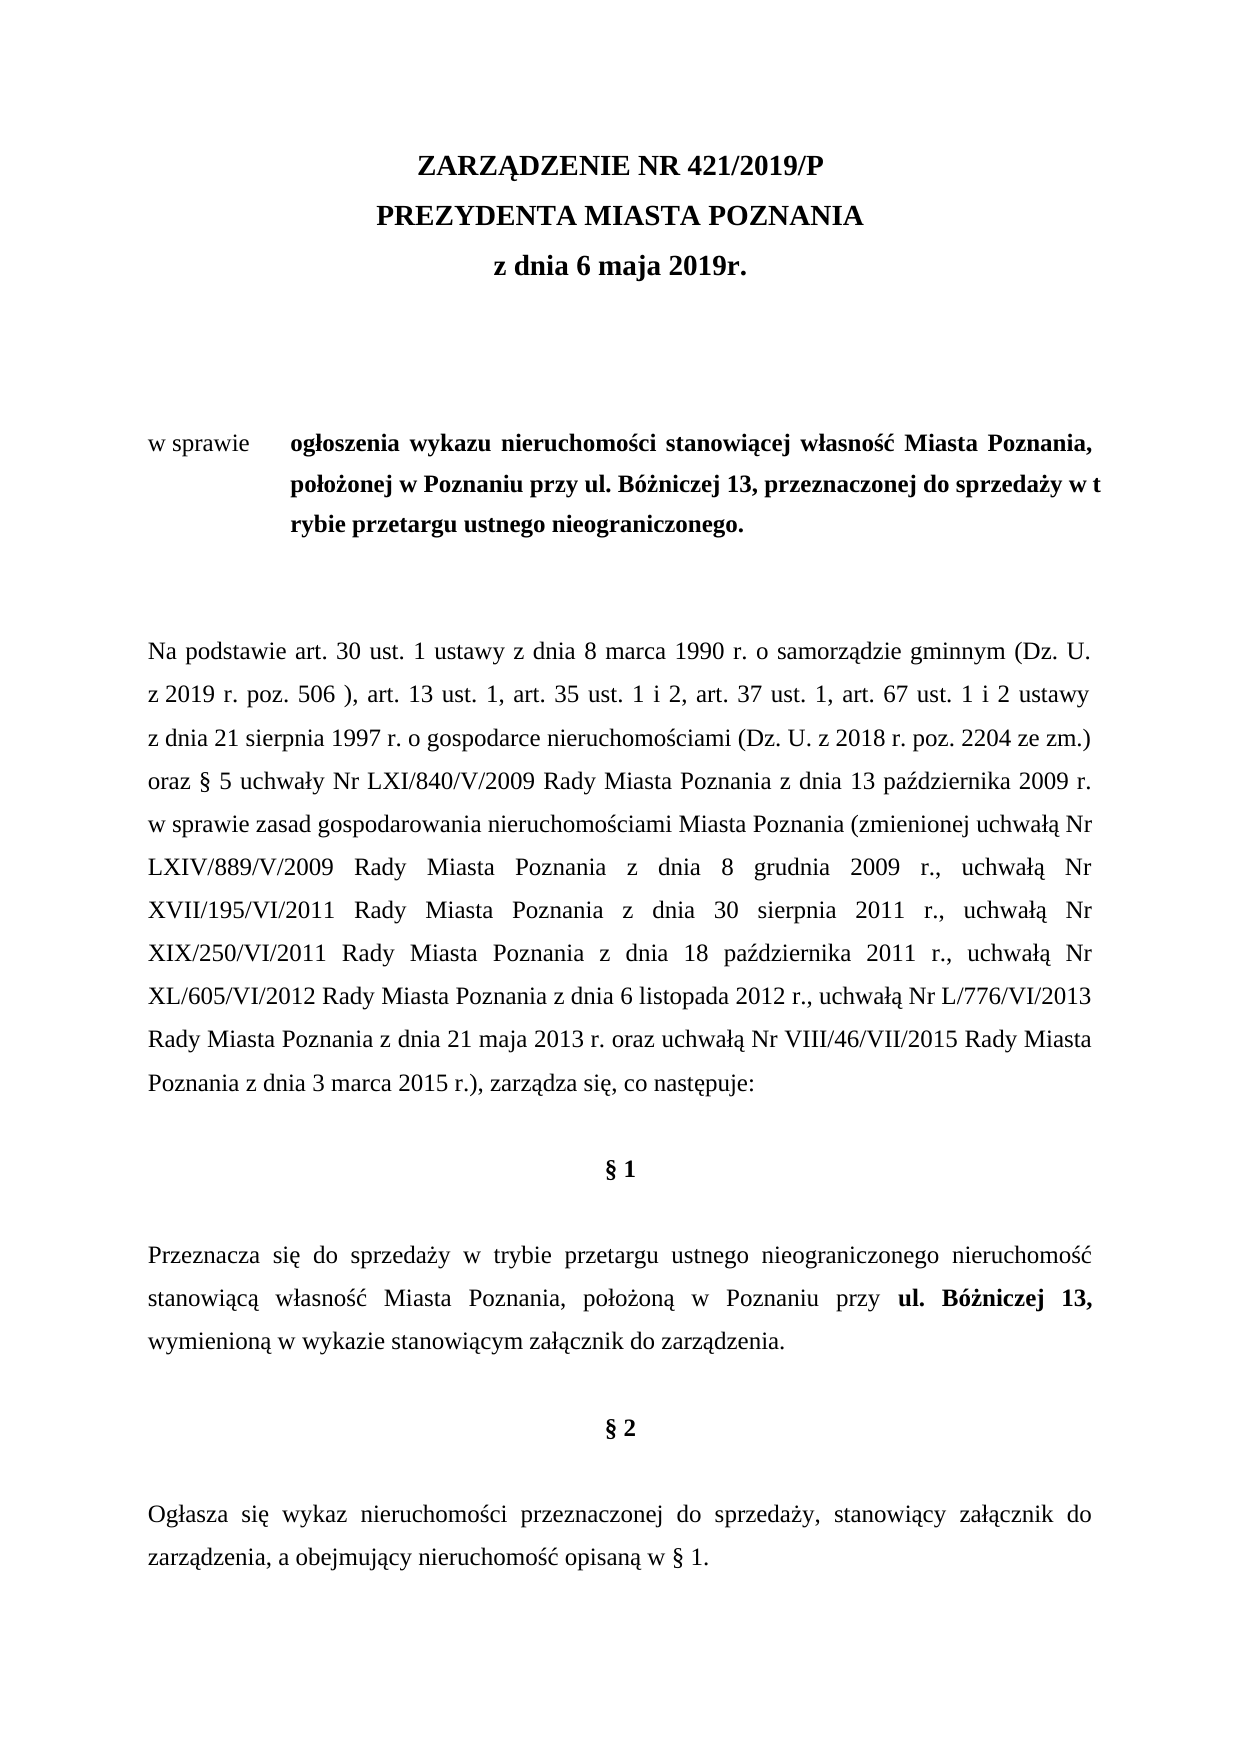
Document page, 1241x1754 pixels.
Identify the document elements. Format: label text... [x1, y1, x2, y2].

text Na podstawie art. 30 ust. 1 ustawy z dnia 8 marca 1990 r. o samorządzie gminnym (Dz. U. z 2019 r. poz. 506 ), art. 13 ust. 1, art. 35 ust. 1 i 2, art. 37 ust. 1, art. 67 ust. 1 i 2 ustawy z dnia 21 sierpnia 1997 r. o gospodarce nieruchomościami (Dz. U. z 2018 r. poz. 2204 ze zm.) oraz § 5 uchwały Nr LXI/840/V/2009 Rady Miasta Poznania z dnia 13 października 2009 r. w sprawie zasad gospodarowania nieruchomościami Miasta Poznania (zmienionej uchwałą Nr LXIV/889/V/2009 Rady Miasta Poznania z dnia 8 grudnia 2009 r., uchwałą Nr XVII/195/VI/2011 Rady Miasta Poznania z dnia 30 sierpnia 2011 r., uchwałą Nr XIX/250/VI/2011 Rady Miasta Poznania z dnia 18 października 2011 r., uchwałą Nr XL/605/VI/2012 Rady Miasta Poznania z dnia 6 listopada 2012 r., uchwałą Nr L/776/VI/2013 Rady Miasta Poznania z dnia 21 maja 2013 r. oraz uchwałą Nr VIII/46/VII/2015 Rady Miasta Poznania z dnia 3 marca 2015 r.), zarządza się, co następuje: [148, 636, 1093, 1096]
subtitle ZARZĄDZENIE NR [148, 148, 1093, 181]
text Ogłasza się wykaz nieruchomości przeznaczonej do sprzedaży, stanowiący załącznik do zarządzenia, a obejmujący nieruchomość opisaną w § 1. [148, 1499, 1093, 1571]
text § 2 [148, 1413, 1093, 1441]
text Przeznacza się do sprzedaży w trybie przetargu ustnego nieograniczonego nieruchomość stanowiącą własność Miasta Poznania, położoną w Poznaniu przy ul. Bóżniczej 13, wymienioną w wykazie stanowiącym załącznik do zarządzenia. [148, 1240, 1093, 1355]
table_header w sprawie [136, 428, 279, 550]
subtitle PREZYDENTA MIASTA POZNANIA [148, 198, 1093, 231]
text z dnia 6 maja 2019r. [148, 248, 1093, 282]
table_header ogłoszenia wykazu nieruchomości stanowiącej własność Miasta Poznania, położonej w Poznaniu przy ul. Bóżniczej 13, przeznaczonej do sprzedaży w trybie przetargu ustnego nieograniczonego. [279, 428, 1104, 550]
text § 1 [148, 1154, 1093, 1183]
